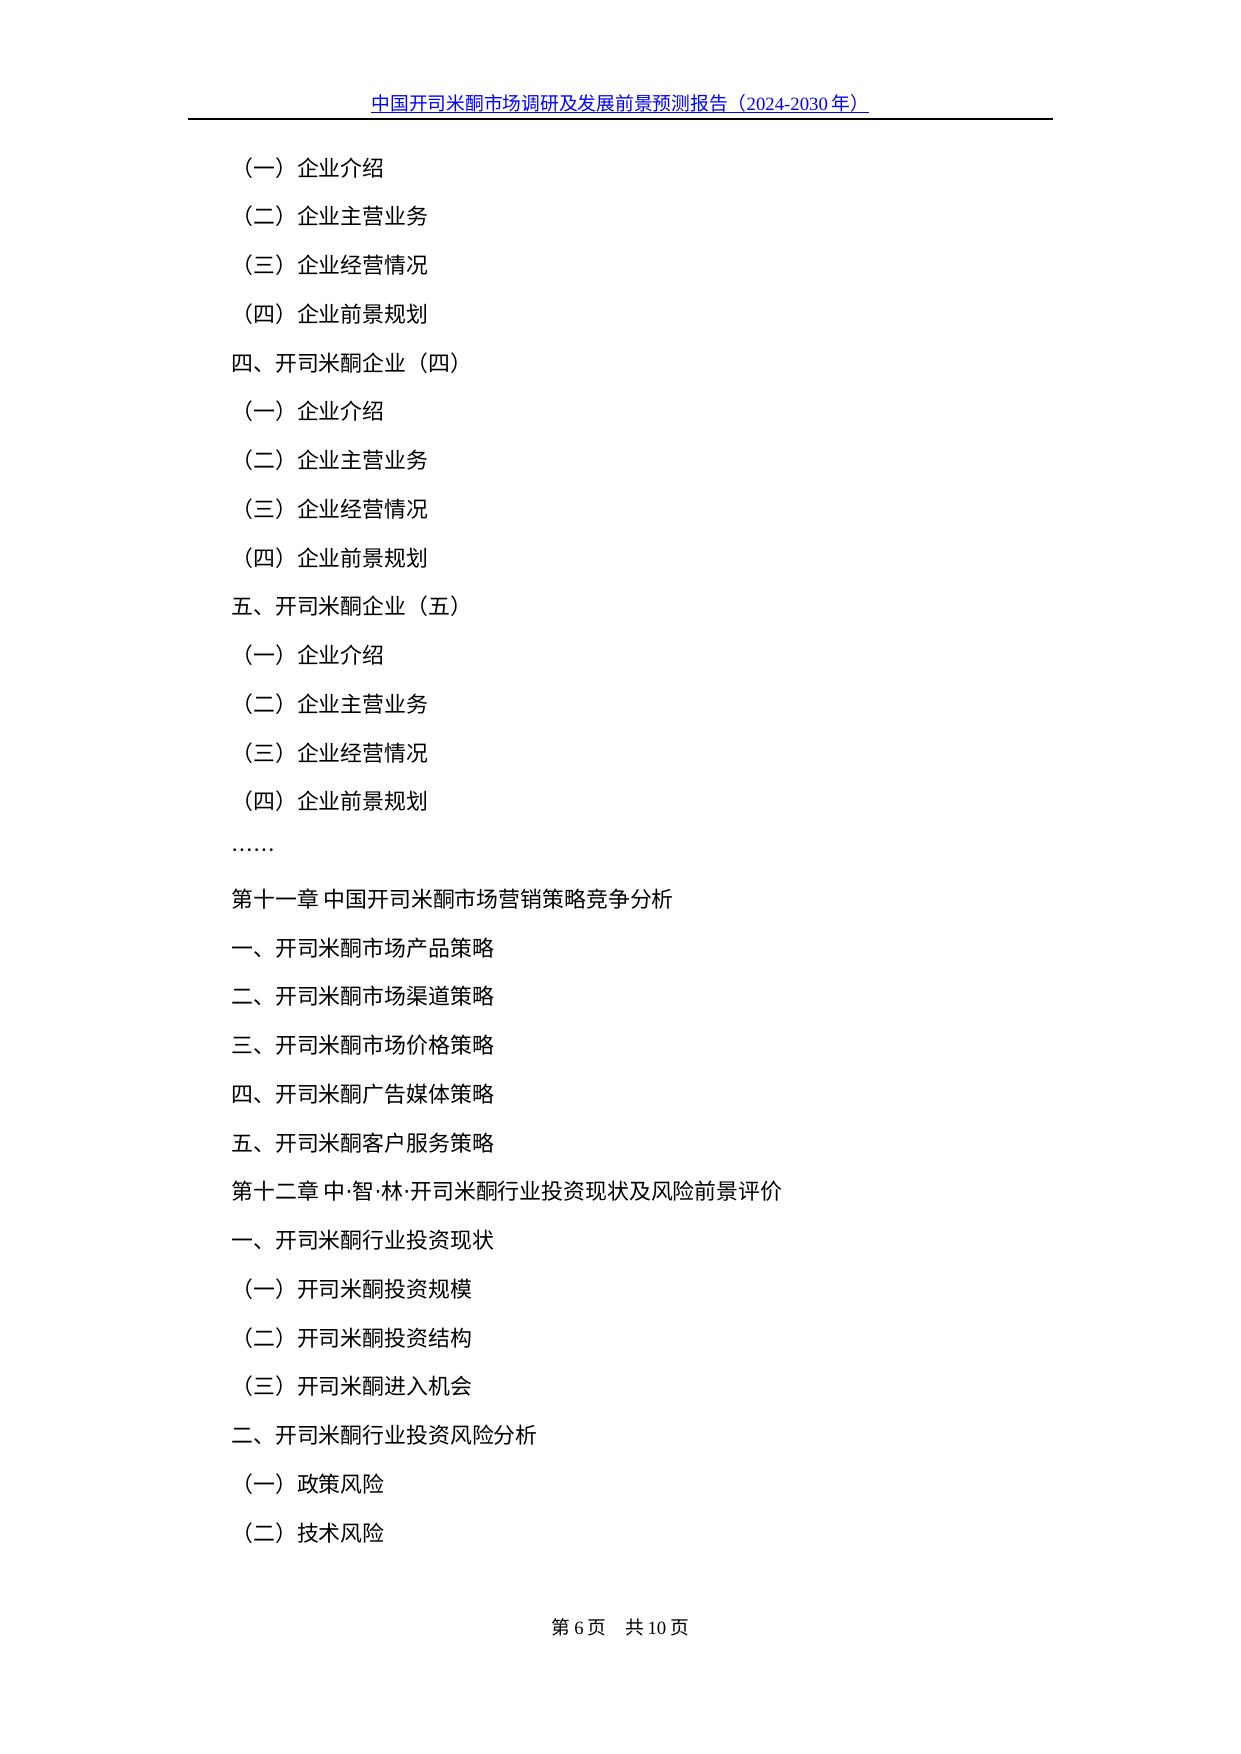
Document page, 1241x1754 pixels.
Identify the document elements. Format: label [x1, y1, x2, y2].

text [187, 150, 1053, 1548]
